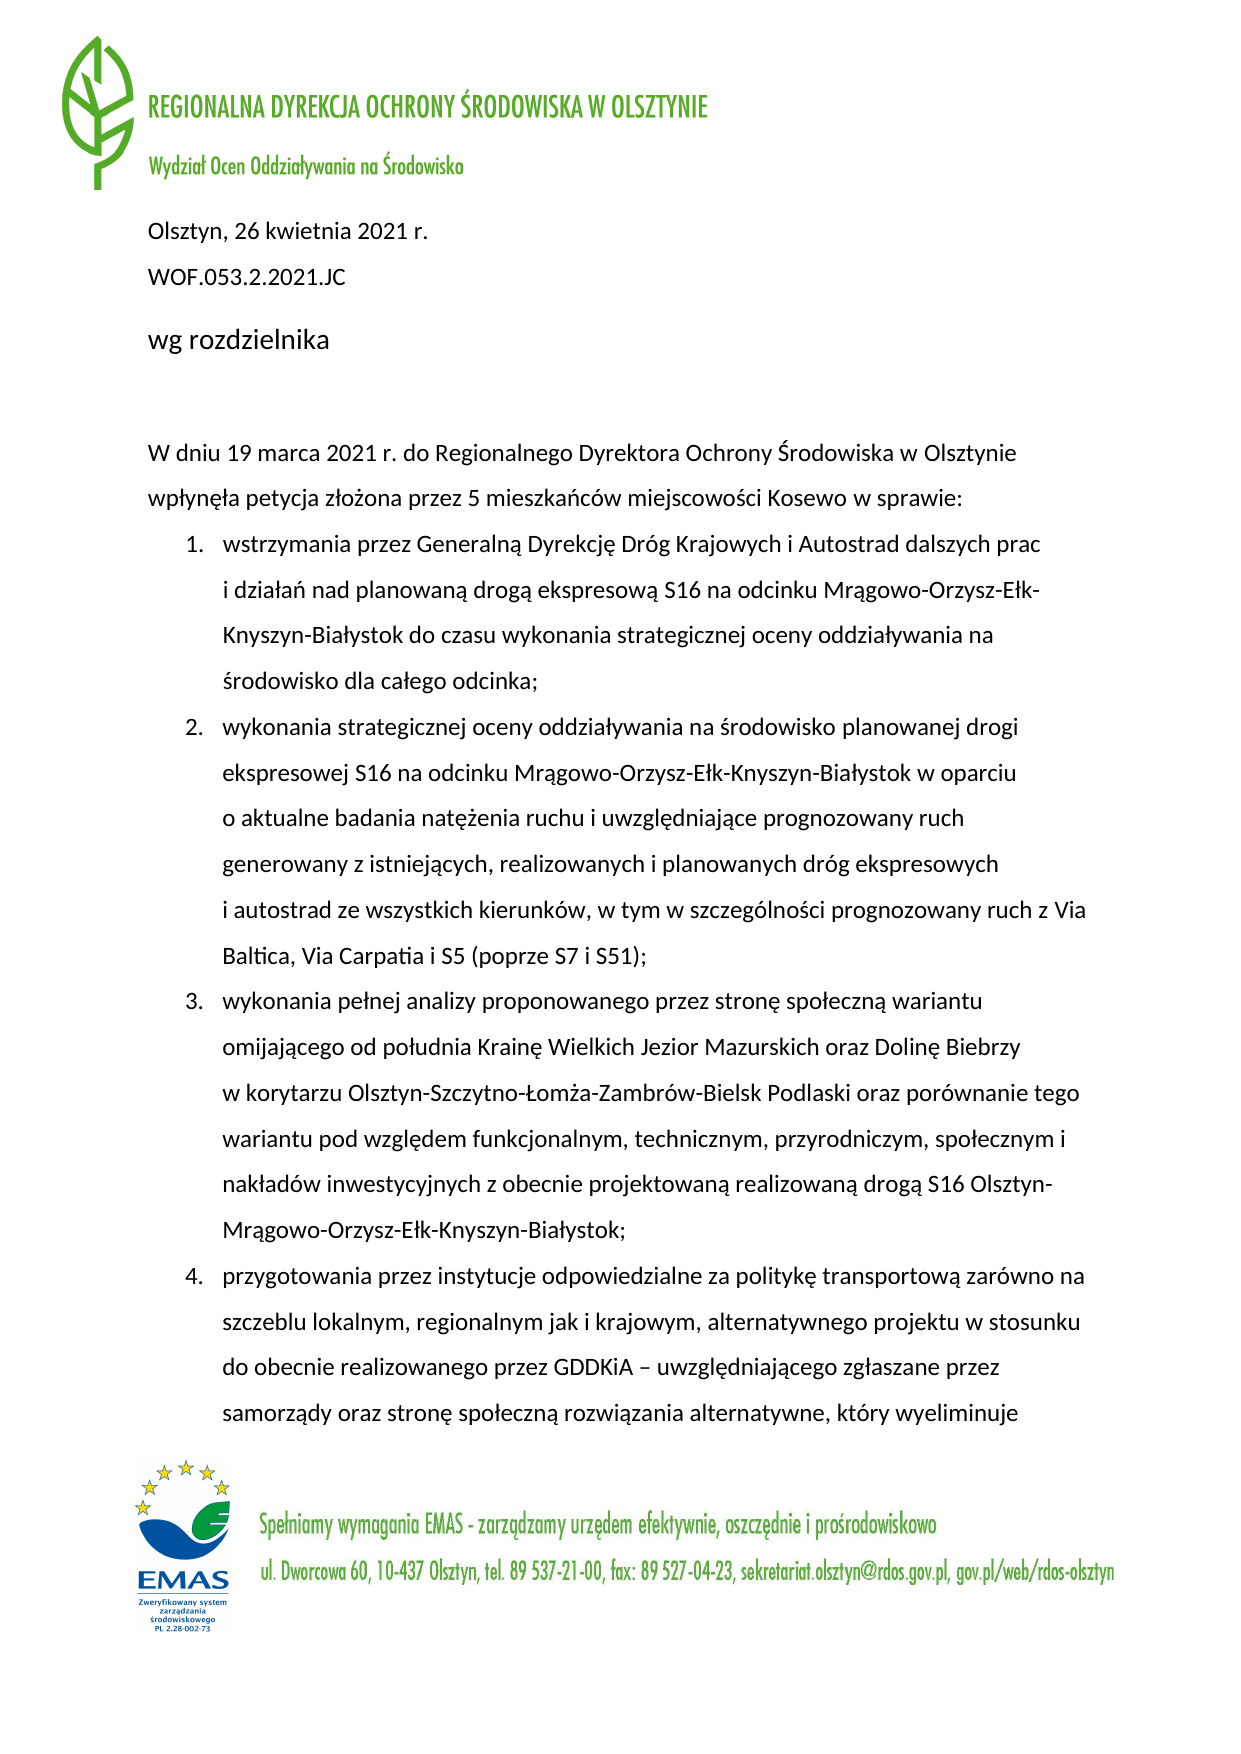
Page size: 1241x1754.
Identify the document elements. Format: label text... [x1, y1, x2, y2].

text W dniu 19 marca 2021 r. do Regionalnego Dyrektora Ochrony Środowiska w Olsztynie wpłynęła petycja złożona przez 5 mieszkańców miejscowości Kosewo w sprawie: [148, 437, 1093, 513]
picture [133, 1458, 231, 1635]
text Olsztyn, 26 kwietnia 2021 r. [148, 215, 1093, 246]
picture [259, 1509, 1114, 1585]
picture [58, 35, 864, 191]
list wykonania pełnej analizy proponowanego przez stronę społeczną wariantu omijającego od południa Krainę Wielkich Jezior Mazurskich oraz Dolinę Biebrzy w korytarzu Olsztyn-Szczytno-Łomża-Zambrów-Bielsk Podlaski oraz porównanie tego wariantu pod względem funkcjonalnym, technicznym, przyrodniczym, społecznym i nakładów inwestycyjnych z obecnie projektowaną realizowaną drogą S16 Olsztyn-Mrągowo-Orzysz-Ełk-Knyszyn-Białystok; [185, 986, 1093, 1245]
text wg rozdzielnika [148, 321, 1093, 356]
list wykonania strategicznej oceny oddziaływania na środowisko planowanej drogi ekspresowej S16 na odcinku Mrągowo-Orzysz-Ełk-Knyszyn-Białystok w oparciu o aktualne badania natężenia ruchu i uwzględniające prognozowany ruch generowany z istniejących, realizowanych i planowanych dróg ekspresowych i autostrad ze wszystkich kierunków, w tym w szczególności prognozowany ruch z Via Baltica, Via Carpatia i S5 (poprze S7 i S51); [185, 711, 1093, 970]
list wstrzymania przez Generalną Dyrekcję Dróg Krajowych i Autostrad dalszych prac i działań nad planowaną drogą ekspresową S16 na odcinku Mrągowo-Orzysz-Ełk-Knyszyn-Białystok do czasu wykonania strategicznej oceny oddziaływania na środowisko dla całego odcinka; [185, 528, 1093, 696]
text WOF.053.2.2021.JC [148, 261, 1093, 291]
